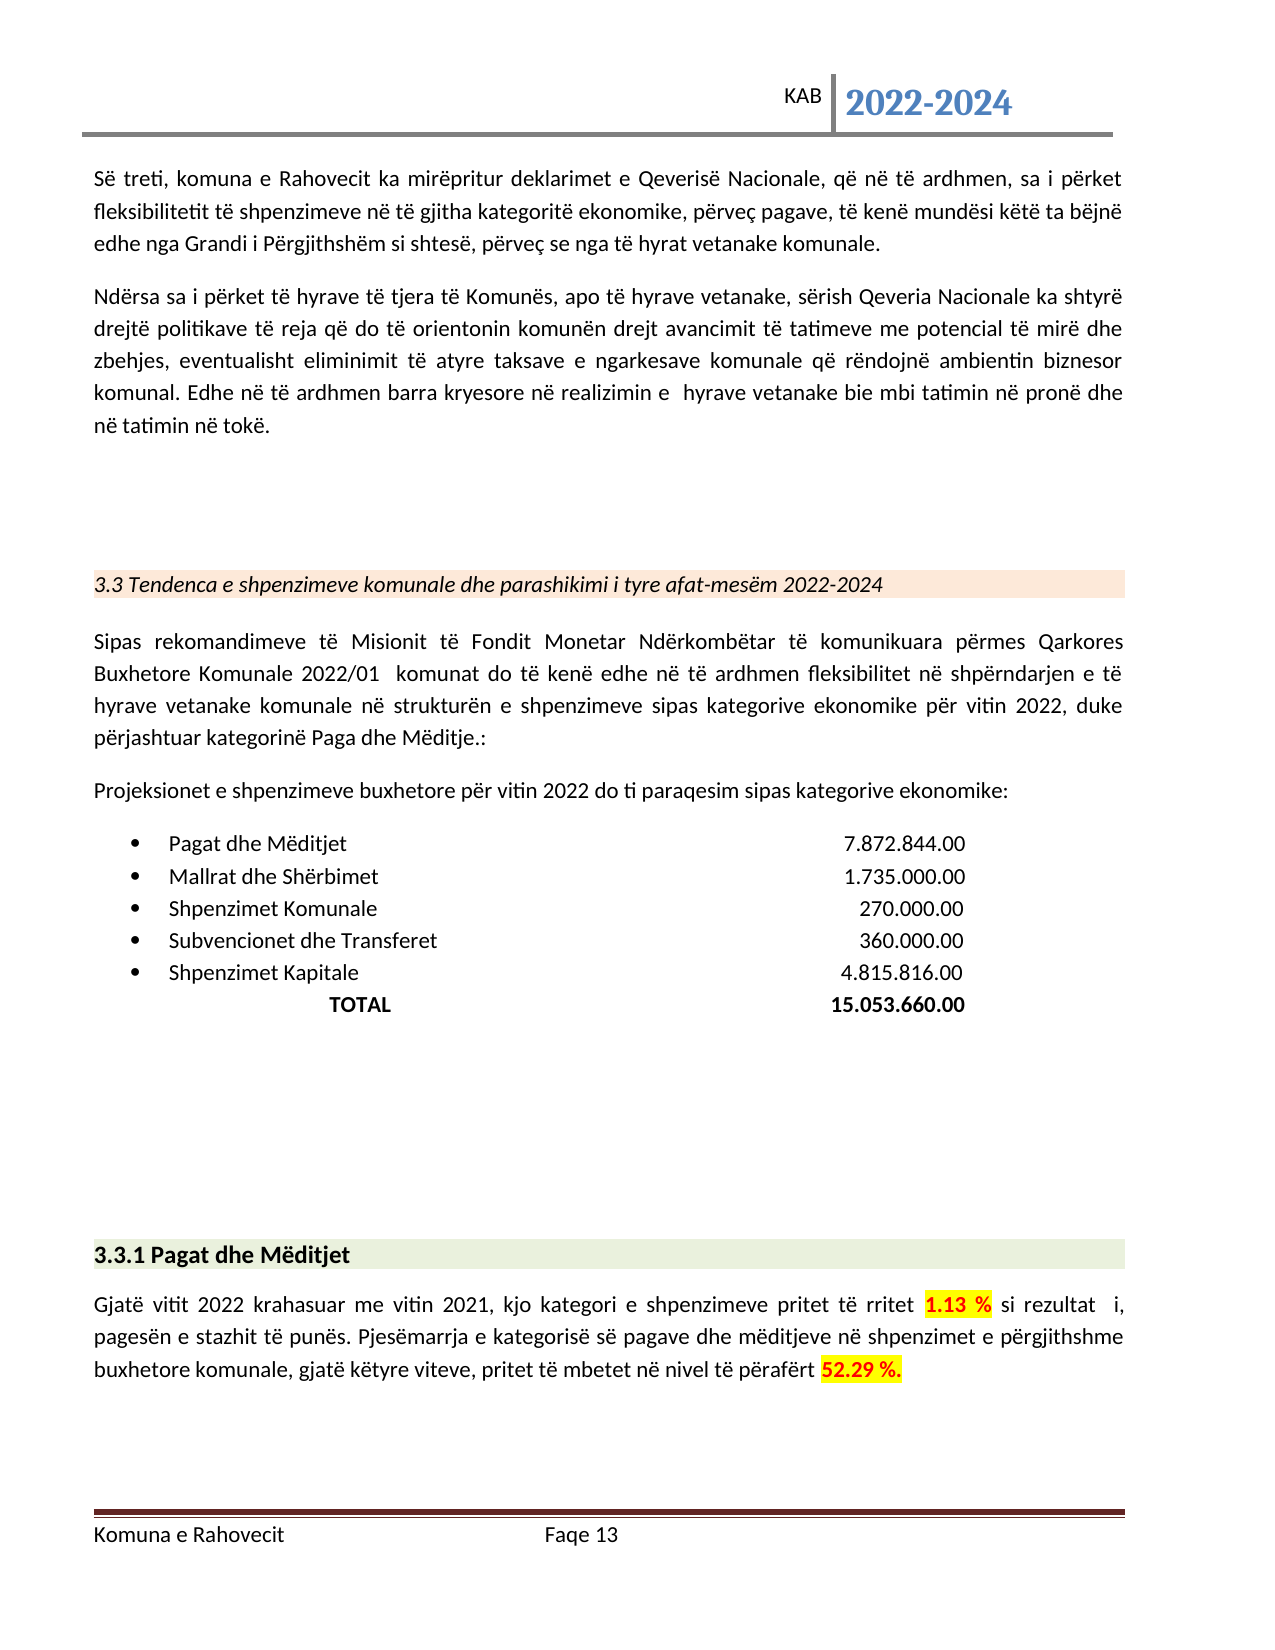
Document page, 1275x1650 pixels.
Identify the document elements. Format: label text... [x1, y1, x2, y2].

text Ndërsa sa i përket të hyrave të tjera të Komunës, apo të hyrave vetanake, sërish Qeveria Nacionale ka shtyrë drejtë politikave të reja që do të orientonin komunën drejt avancimit të tatimeve me potencial të mirë dhe zbehjes, eventualisht eliminimit të atyre taksave e ngarkesave komunale që rëndojnë ambientin biznesor komunal. Edhe në të ardhmen barra kryesore në realizimin e hyrave vetanake bie mbi tatimin në pronë dhe në tatimin në tokë. [94, 282, 1125, 439]
list Shpenzimet Kapitale 4.815.816.00 TOTAL 15.053.660.00 [131, 958, 1125, 1051]
subtitle 3.3 Tendenca e shpenzimeve komunale dhe parashikimi i tyre afat-mesëm 2022-2024 [94, 570, 1125, 598]
text Gjatë vitit 2022 krahasuar me vitin 2021, kjo kategori e shpenzimeve pritet të rritet 1.13 % si rezultat i, pagesën e stazhit të punës. Pjesëmarrja e kategorisë së pagave dhe mëditjeve në shpenzimet e përgjithshme buxhetore komunale, gjatë këtyre viteve, pritet të mbetet në nivel të përafërt 52.29 %. [94, 1290, 1125, 1383]
list Pagat dhe Mëditjet 7.872.844.00 [131, 829, 1125, 858]
list Mallrat dhe Shërbimet 1.735.000.00 [131, 862, 1125, 890]
text Së treti, komuna e Rahovecit ka mirëpritur deklarimet e Qeverisë Nacionale, që në të ardhmen, sa i përket fleksibilitetit të shpenzimeve në të gjitha kategoritë ekonomike, përveç pagave, të kenë mundësi këtë ta bëjnë edhe nga Grandi i Përgjithshëm si shtesë, përveç se nga të hyrat vetanake komunale. [94, 164, 1125, 257]
list Subvencionet dhe Transferet 360.000.00 [131, 926, 1125, 954]
subtitle 3.3.1 Pagat dhe Mëditjet [94, 1239, 1125, 1269]
list Shpenzimet Komunale 270.000.00 [131, 894, 1125, 922]
text Sipas rekomandimeve të Misionit të Fondit Monetar Ndërkombëtar të komunikuara përmes Qarkores Buxhetore Komunale 2022/01 komunat do të kenë edhe në të ardhmen fleksibilitet në shpërndarjen e të hyrave vetanake komunale në strukturën e shpenzimeve sipas kategorive ekonomike për vitin 2022, duke përjashtuar kategorinë Paga dhe Mëditje.: [94, 627, 1125, 752]
text Projeksionet e shpenzimeve buxhetore për vitin 2022 do ti paraqesim sipas kategorive ekonomike: [94, 777, 1125, 804]
